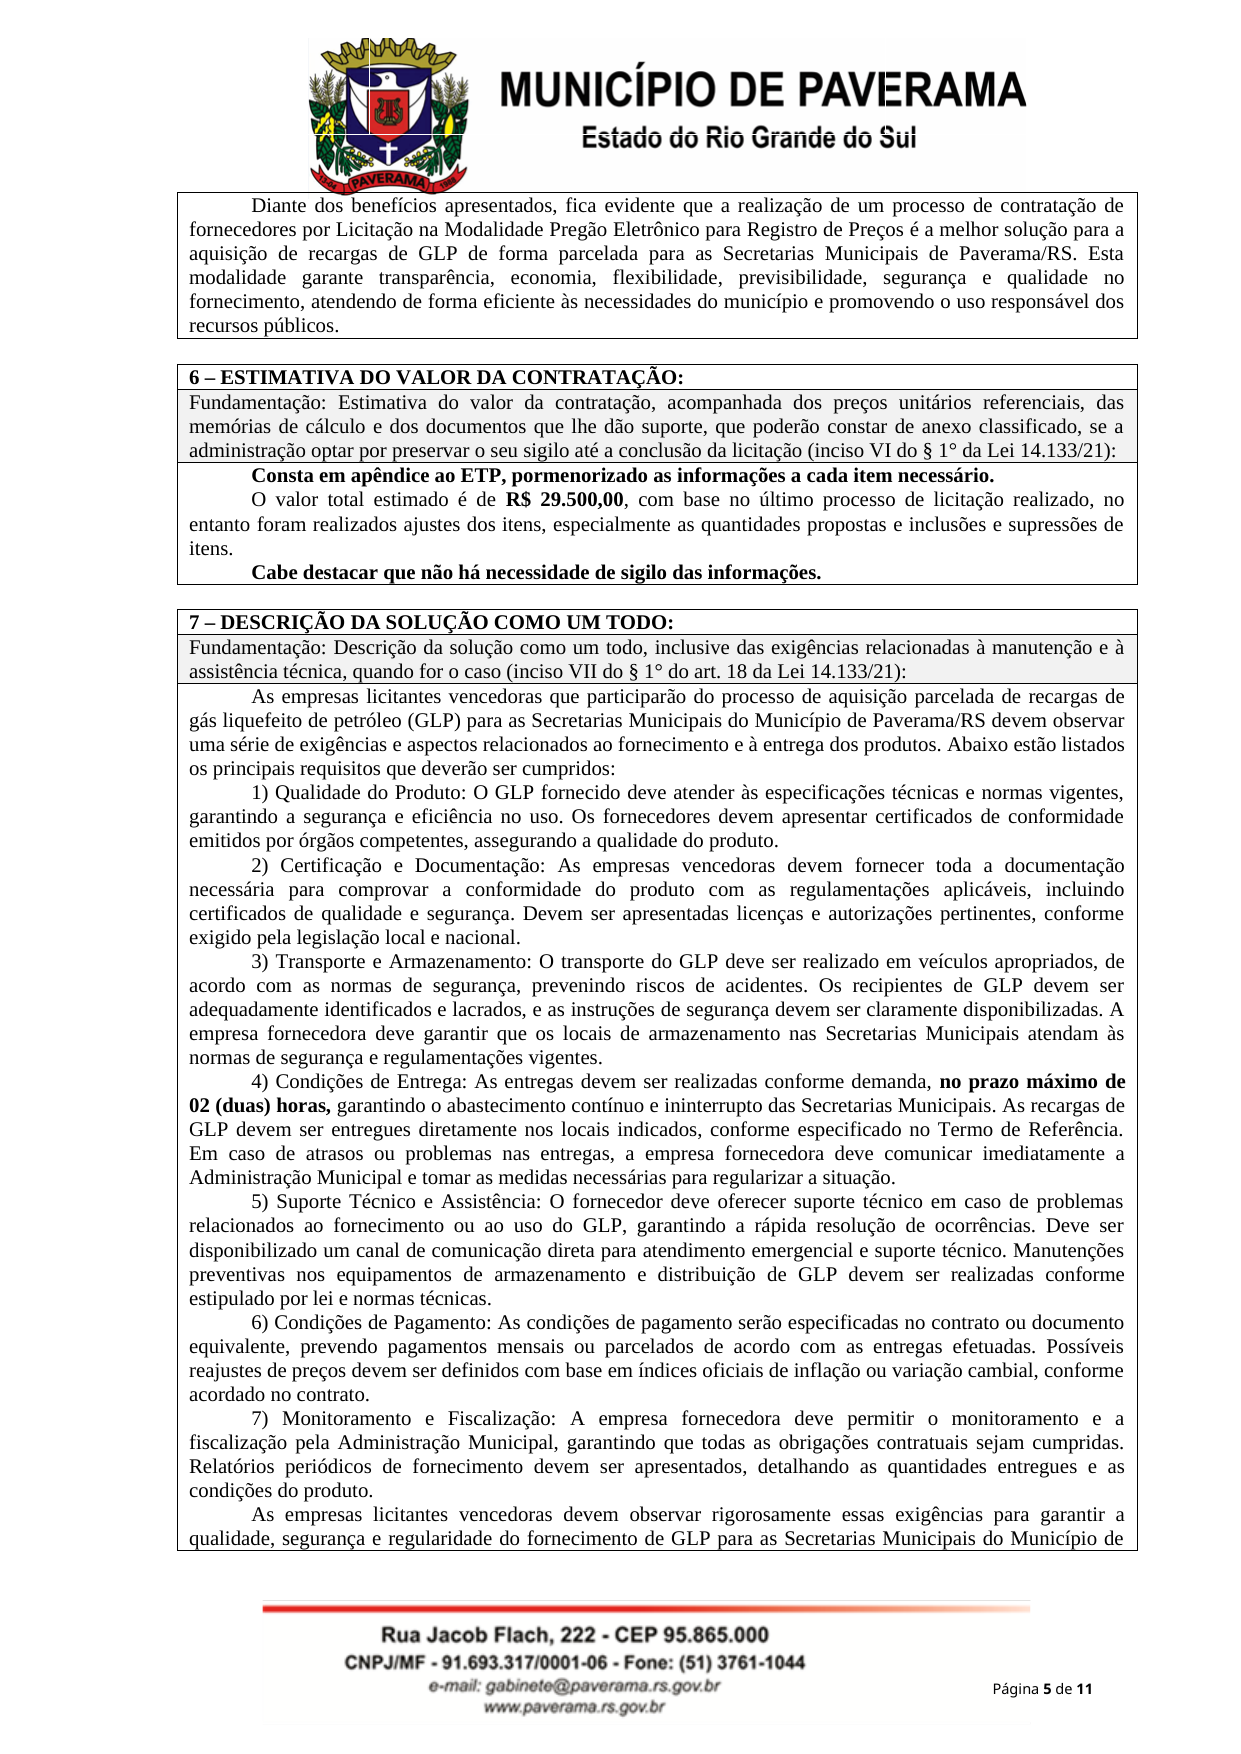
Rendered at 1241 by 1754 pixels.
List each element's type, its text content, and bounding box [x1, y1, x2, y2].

table_header 6 – ESTIMATIVA DO VALOR DA CONTRATAÇÃO: [178, 365, 1137, 389]
picture [370, 38, 885, 134]
picture [308, 135, 1027, 192]
table_cell Fundamentação: Descrição da solução como um todo, inclusive das exigências relacionadas à manutenção e à assistência técnica, quando for o caso (inciso VII do § 1° do art. 18 da Lei 14.133/21): [178, 635, 1137, 683]
picture [308, 38, 369, 134]
table_cell Consta em apêndice ao ETP, pormenorizado as informações a cada item necessário. O valor total estimado é de R$ 29.500,00, com base no último processo de licitação realizado, no entanto foram realizados ajustes dos itens, especialmente as quantidades propostas e inclusões e supressões de itens. Cabe destacar que não há necessidade de sigilo das informações. [178, 463, 1137, 584]
picture [886, 38, 1027, 134]
picture [262, 1599, 1037, 1728]
table_cell Fundamentação: Estimativa do valor da contratação, acompanhada dos preços unitários referenciais, das memórias de cálculo e dos documentos que lhe dão suporte, que poderão constar de anexo classificado, se a administração optar por preservar o seu sigilo até a conclusão da licitação (inciso VI do § 1° da Lei 14.133/21): [178, 390, 1137, 462]
table_header 7 – DESCRIÇÃO DA SOLUÇÃO COMO UM TODO: [178, 610, 1137, 634]
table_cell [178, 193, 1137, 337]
